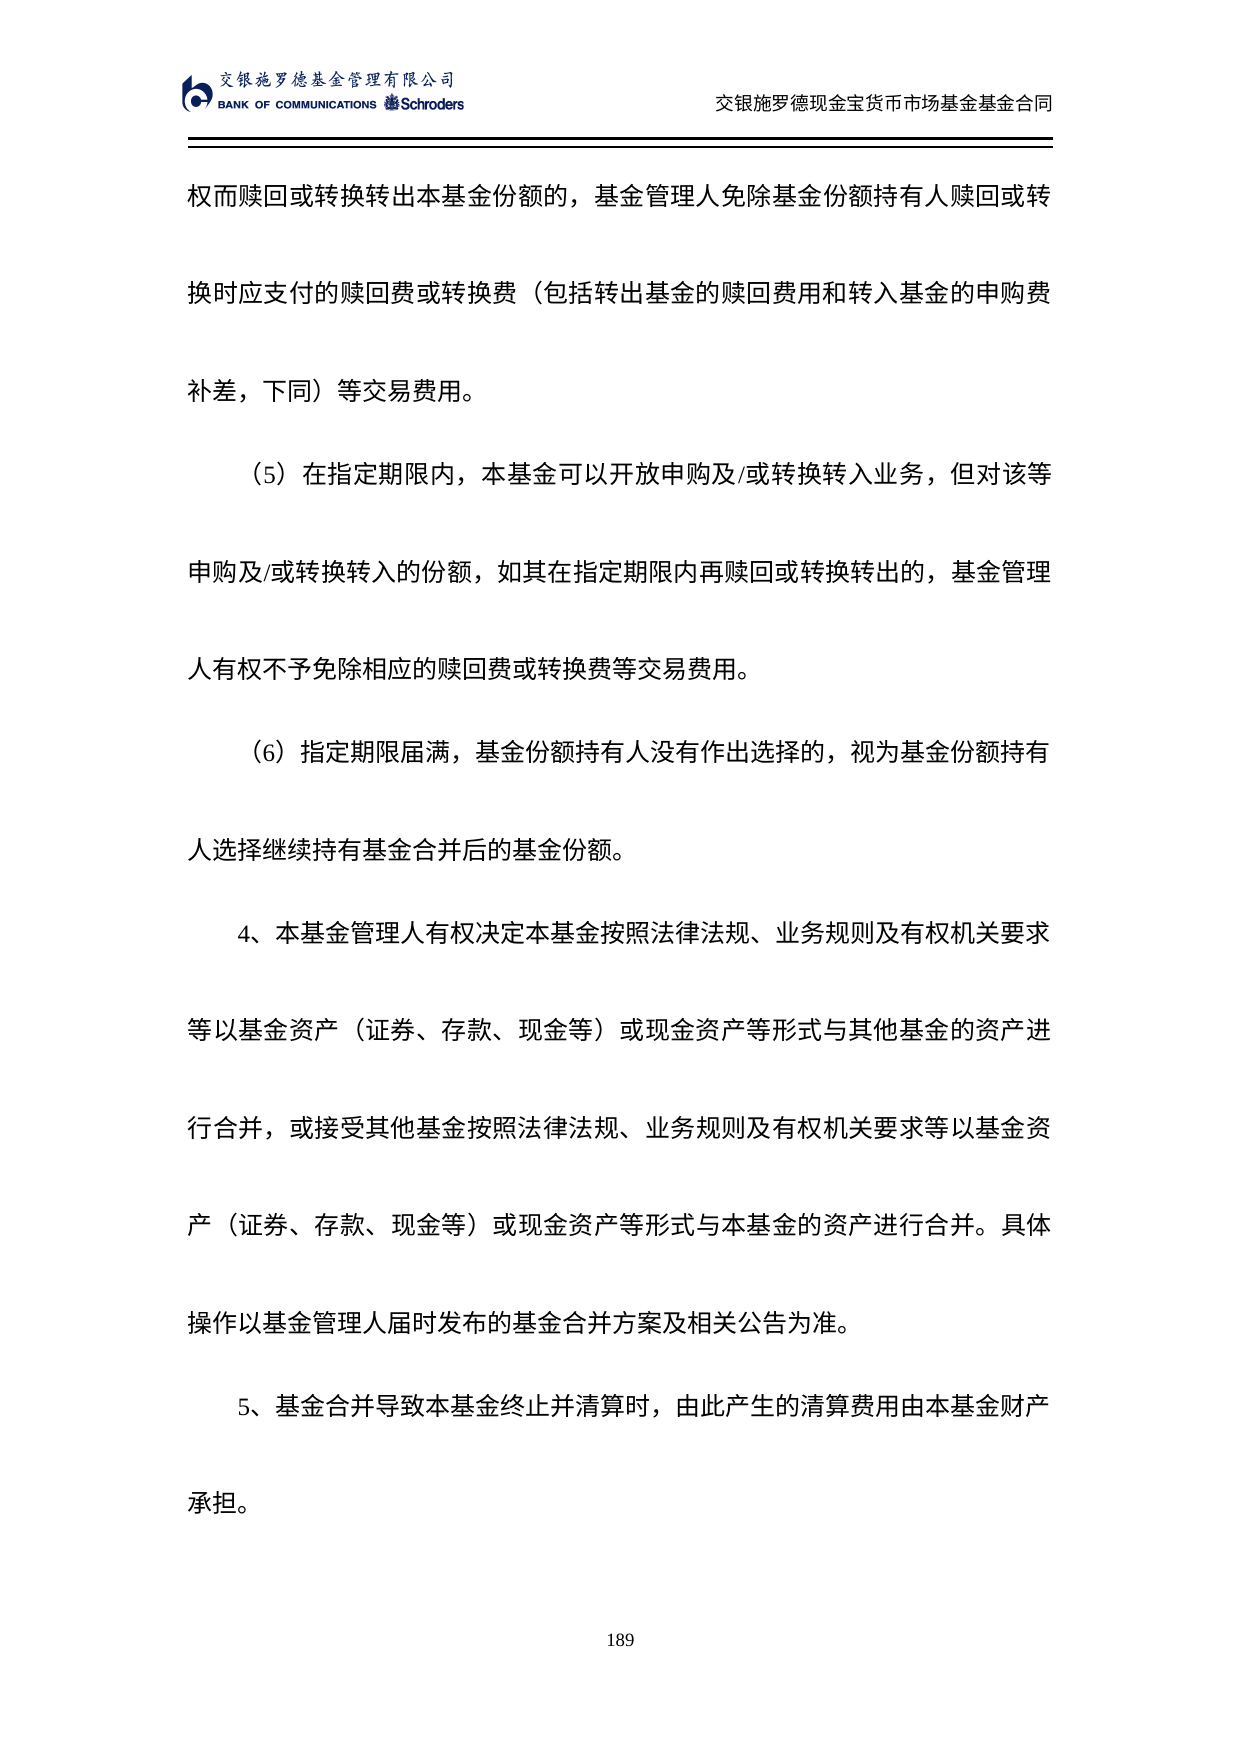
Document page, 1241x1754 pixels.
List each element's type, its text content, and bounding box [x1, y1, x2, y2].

text （5）在指定期限内，本基金可以开放申购及/或转换转入业务，但对该等申购及/或转换转入的份额，如其在指定期限内再赎回或转换转出的，基金管理人有权不予免除相应的赎回费或转换费等交易费用。 [187, 440, 1053, 700]
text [187, 162, 1053, 422]
text 5、基金合并导致本基金终止并清算时，由此产生的清算费用由本基金财产承担。 [187, 1372, 1053, 1534]
text （6）指定期限届满，基金份额持有人没有作出选择的，视为基金份额持有人选择继续持有基金合并后的基金份额。 [187, 718, 1053, 881]
picture [182, 71, 464, 112]
text 4、本基金管理人有权决定本基金按照法律法规、业务规则及有权机关要求等以基金资产（证券、存款、现金等）或现金资产等形式与其他基金的资产进行合并，或接受其他基金按照法律法规、业务规则及有权机关要求等以基金资产（证券、存款、现金等）或现金资产等形式与本基金的资产进行合并。具体操作以基金管理人届时发布的基金合并方案及相关公告为准。 [187, 899, 1053, 1354]
